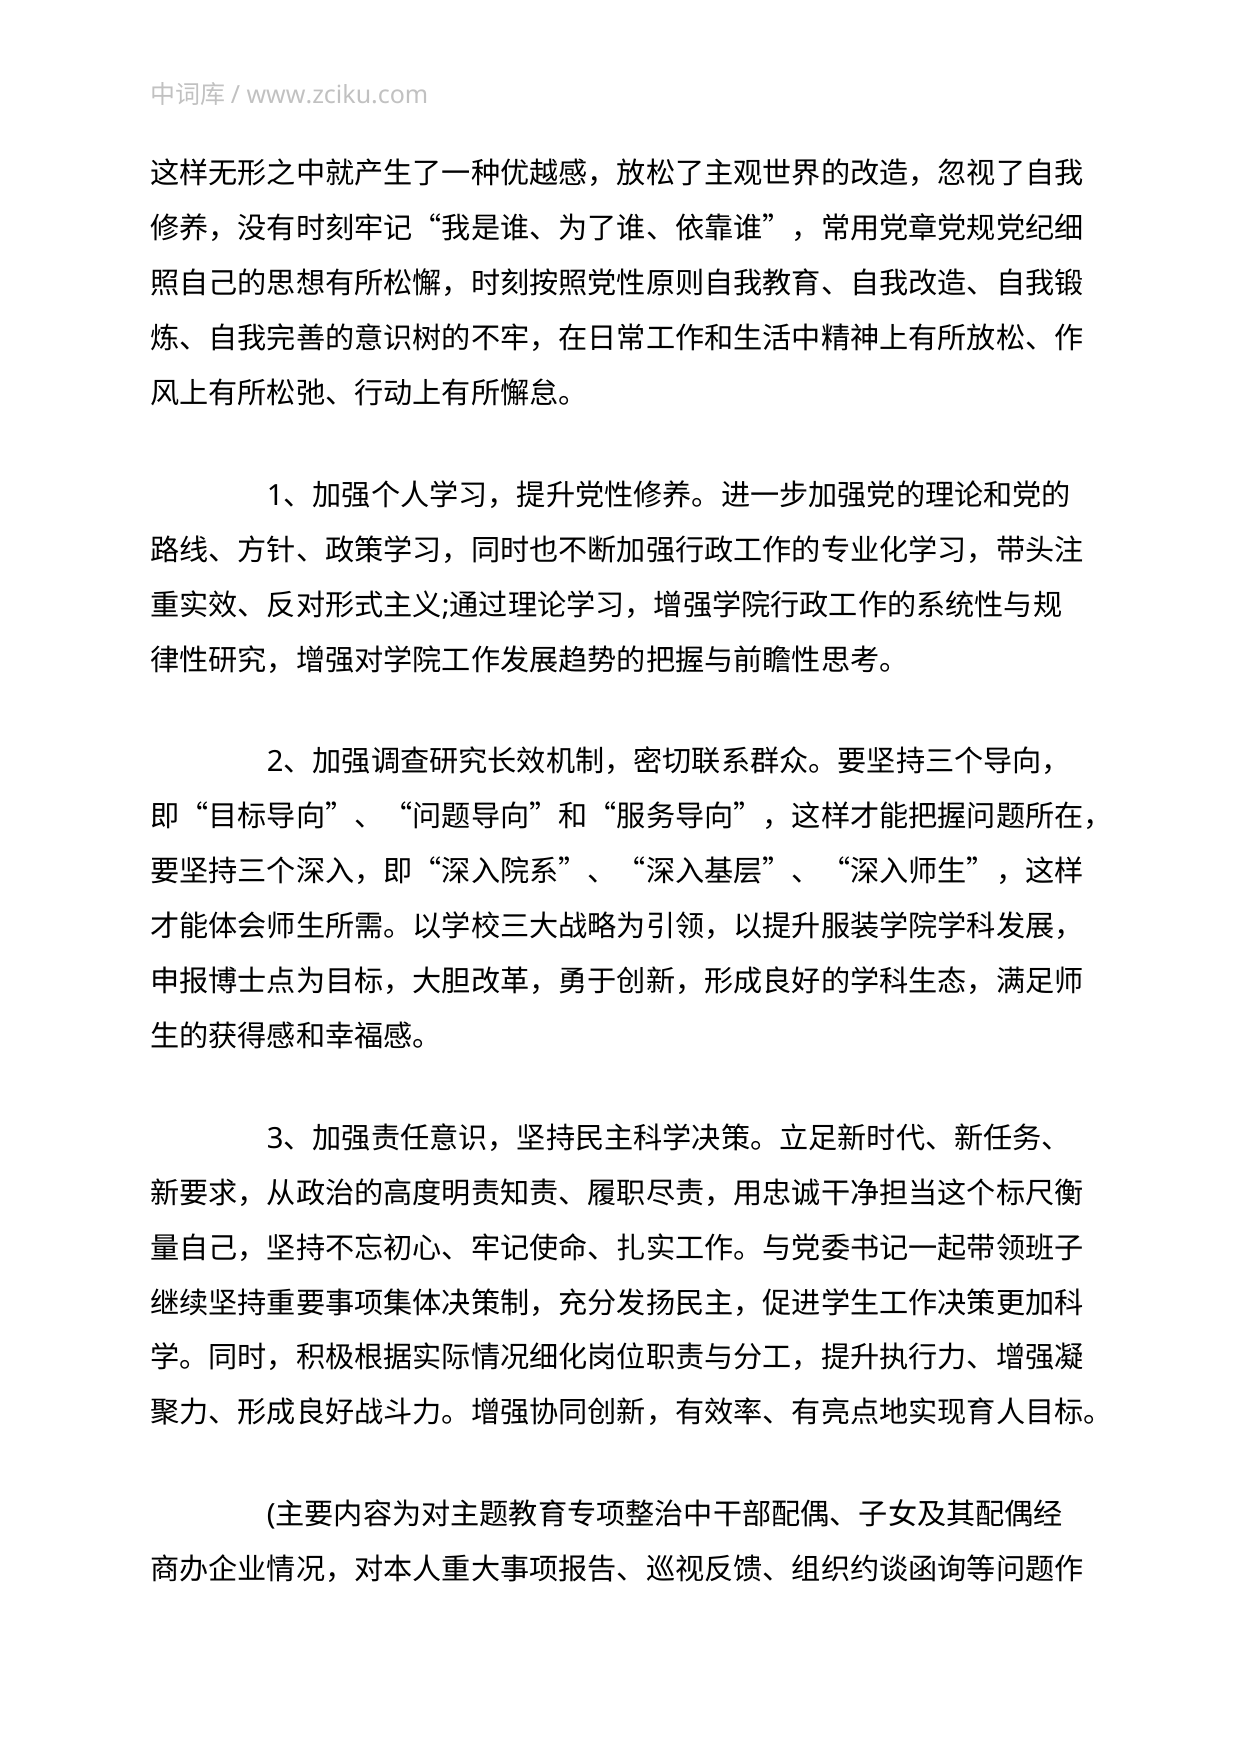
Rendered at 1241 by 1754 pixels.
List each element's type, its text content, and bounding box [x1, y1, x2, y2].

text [150, 1491, 1090, 1588]
text 1、加强个人学习，提升党性修养。进一步加强党的理论和党的路线、方针、政策学习，同时也不断加强行政工作的专业化学习，带头注重实效、反对形式主义;通过理论学习，增强学院行政工作的系统性与规律性研究，增强对学院工作发展趋势的把握与前瞻性思考。 [150, 471, 1090, 678]
text 3、加强责任意识，坚持民主科学决策。立足新时代、新任务、新要求，从政治的高度明责知责、履职尽责，用忠诚干净担当这个标尺衡量自己，坚持不忘初心、牢记使命、扎实工作。与党委书记一起带领班子继续坚持重要事项集体决策制，充分发扬民主，促进学生工作决策更加科学。同时，积极根据实际情况细化岗位职责与分工，提升执行力、增强凝聚力、形成良好战斗力。增强协同创新，有效率、有亮点地实现育人目标。 [150, 1114, 1090, 1431]
text 2、加强调查研究长效机制，密切联系群众。要坚持三个导向，即“目标导向”、“问题导向”和“服务导向”，这样才能把握问题所在，要坚持三个深入，即“深入院系”、“深入基层”、“深入师生”，这样才能体会师生所需。以学校三大战略为引领，以提升服装学院学科发展，申报博士点为目标，大胆改革，勇于创新，形成良好的学科生态，满足师生的获得感和幸福感。 [150, 738, 1090, 1055]
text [150, 150, 1090, 412]
